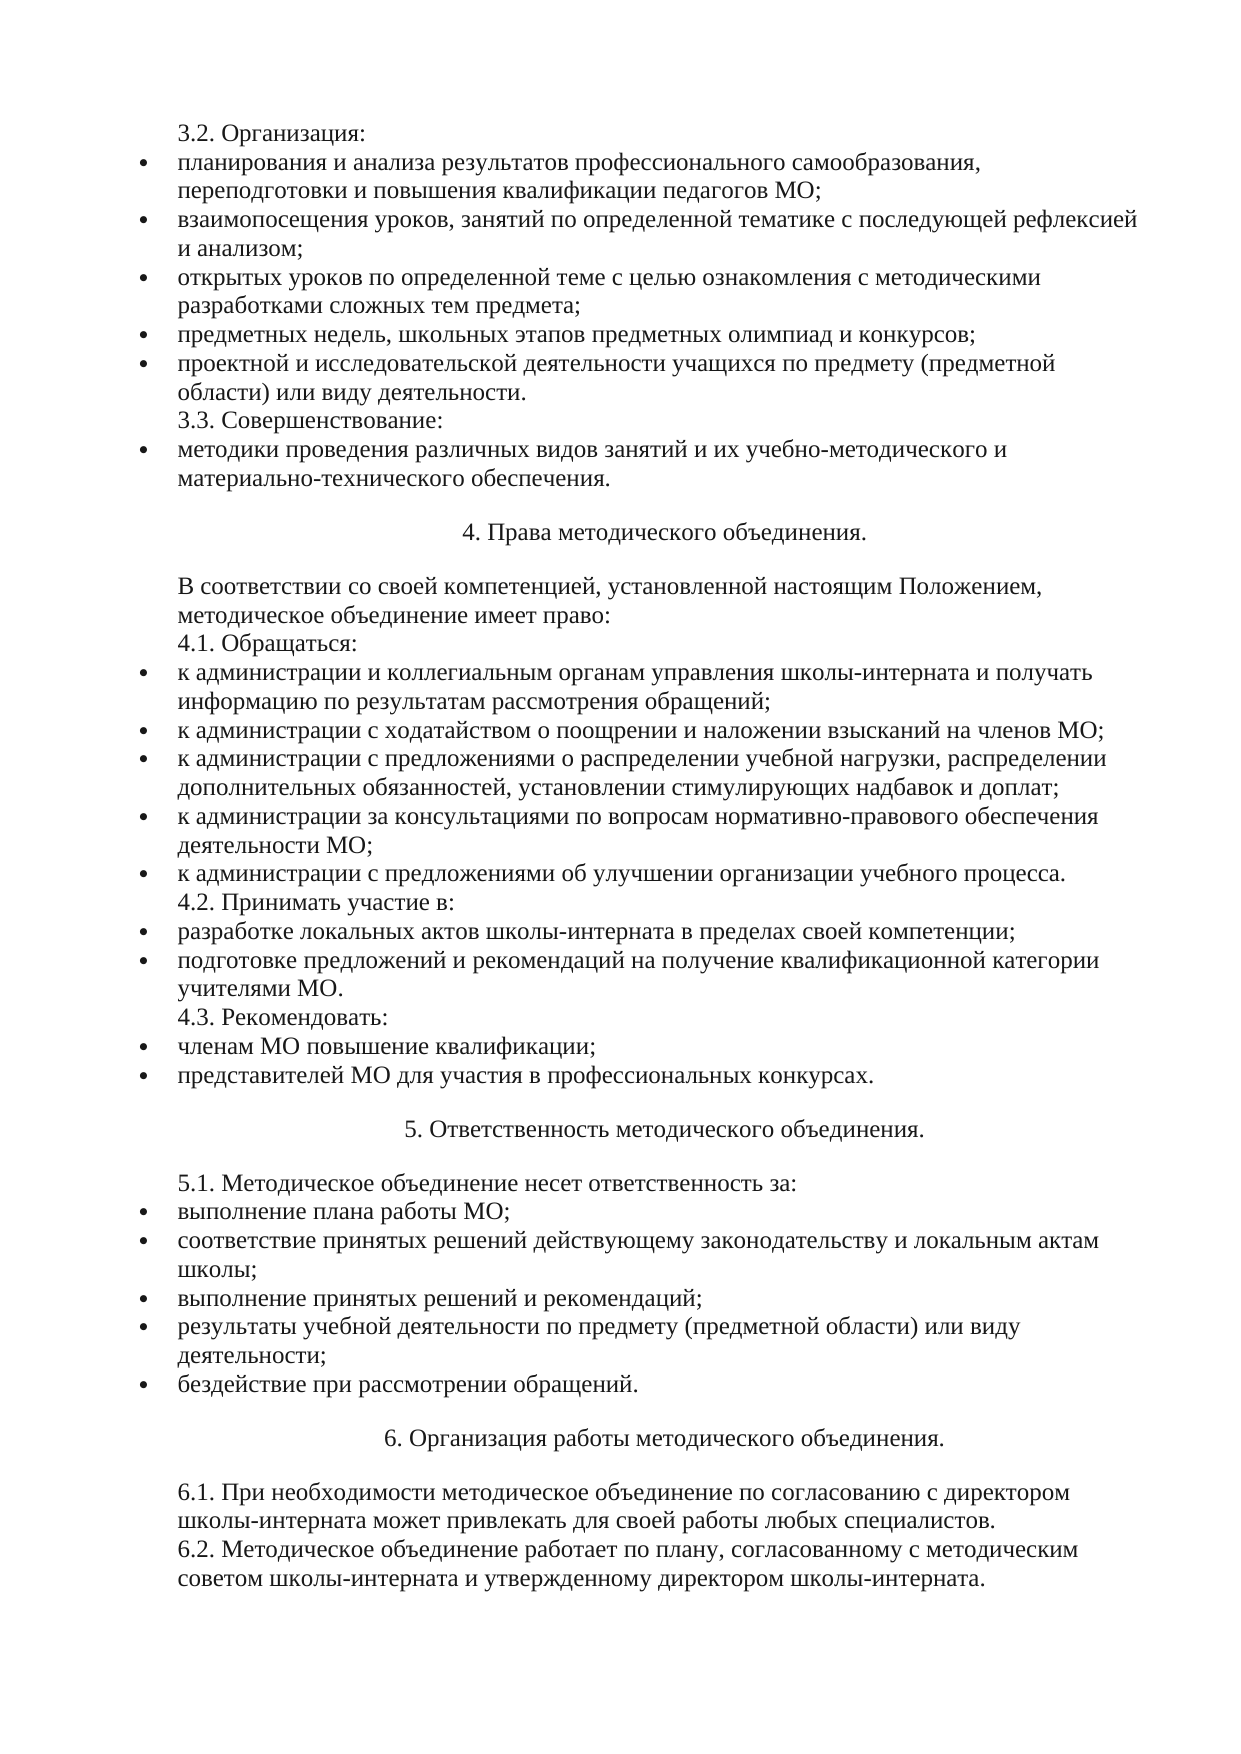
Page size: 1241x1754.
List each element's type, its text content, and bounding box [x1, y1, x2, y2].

text 4.3. Рекомендовать: [177, 1002, 1152, 1031]
text 4.1. Обращаться: [177, 628, 1152, 657]
list результаты учебной деятельности по предмету (предметной области) или виду деятельности; [140, 1311, 1152, 1369]
list выполнение принятых решений и рекомендаций; [140, 1283, 1152, 1311]
text 5. Ответственность методического объединения. [177, 1114, 1152, 1142]
text В соответствии со своей компетенцией, установленной настоящим Положением, методическое объединение имеет право: [177, 571, 1152, 628]
list к администрации и коллегиальным органам управления школы-интерната и получать информацию по результатам рассмотрения обращений; [140, 657, 1152, 715]
list методики проведения различных видов занятий и их учебно-методического и материально-технического обеспечения. [140, 434, 1152, 492]
text 6.2. Методическое объединение работает по плану, согласованному с методическим советом школы-интерната и утвержденному директором школы-интерната. [177, 1534, 1152, 1592]
list членам МО повышение квалификации; [140, 1031, 1152, 1060]
list планирования и анализа результатов профессионального самообразования, переподготовки и повышения квалификации педагогов МО; [140, 147, 1152, 204]
list разработке локальных актов школы-интерната в пределах своей компетенции; [140, 916, 1152, 945]
list открытых уроков по определенной теме с целью ознакомления с методическими разработками сложных тем предмета; [140, 262, 1152, 319]
list бездействие при рассмотрении обращений. [140, 1369, 1152, 1398]
list к администрации за консультациями по вопросам нормативно-правового обеспечения деятельности МО; [140, 801, 1152, 858]
list выполнение плана работы МО; [140, 1196, 1152, 1225]
list к администрации с ходатайством о поощрении и наложении взысканий на членов МО; [140, 715, 1152, 743]
list представителей МО для участия в профессиональных конкурсах. [140, 1060, 1152, 1088]
list подготовке предложений и рекомендаций на получение квалификационной категории учителями МО. [140, 945, 1152, 1002]
list проектной и исследовательской деятельности учащихся по предмету (предметной области) или виду деятельности. [140, 348, 1152, 406]
text 5.1. Методическое объединение несет ответственность за: [177, 1168, 1152, 1196]
list к администрации с предложениями о распределении учебной нагрузки, распределении дополнительных обязанностей, установлении стимулирующих надбавок и доплат; [140, 743, 1152, 801]
text 4. Права методического объединения. [177, 517, 1152, 546]
list предметных недель, школьных этапов предметных олимпиад и конкурсов; [140, 319, 1152, 348]
list соответствие принятых решений действующему законодательству и локальным актам школы; [140, 1225, 1152, 1283]
text 3.3. Совершенствование: [177, 406, 1152, 434]
text 6. Организация работы методического объединения. [177, 1423, 1152, 1452]
text 4.2. Принимать участие в: [177, 887, 1152, 916]
list взаимопосещения уроков, занятий по определенной тематике с последующей рефлексией и анализом; [140, 204, 1152, 262]
text 3.2. Организация: [177, 118, 1152, 147]
text 6.1. При необходимости методическое объединение по согласованию с директором школы-интерната может привлекать для своей работы любых специалистов. [177, 1477, 1152, 1534]
list к администрации с предложениями об улучшении организации учебного процесса. [140, 858, 1152, 887]
